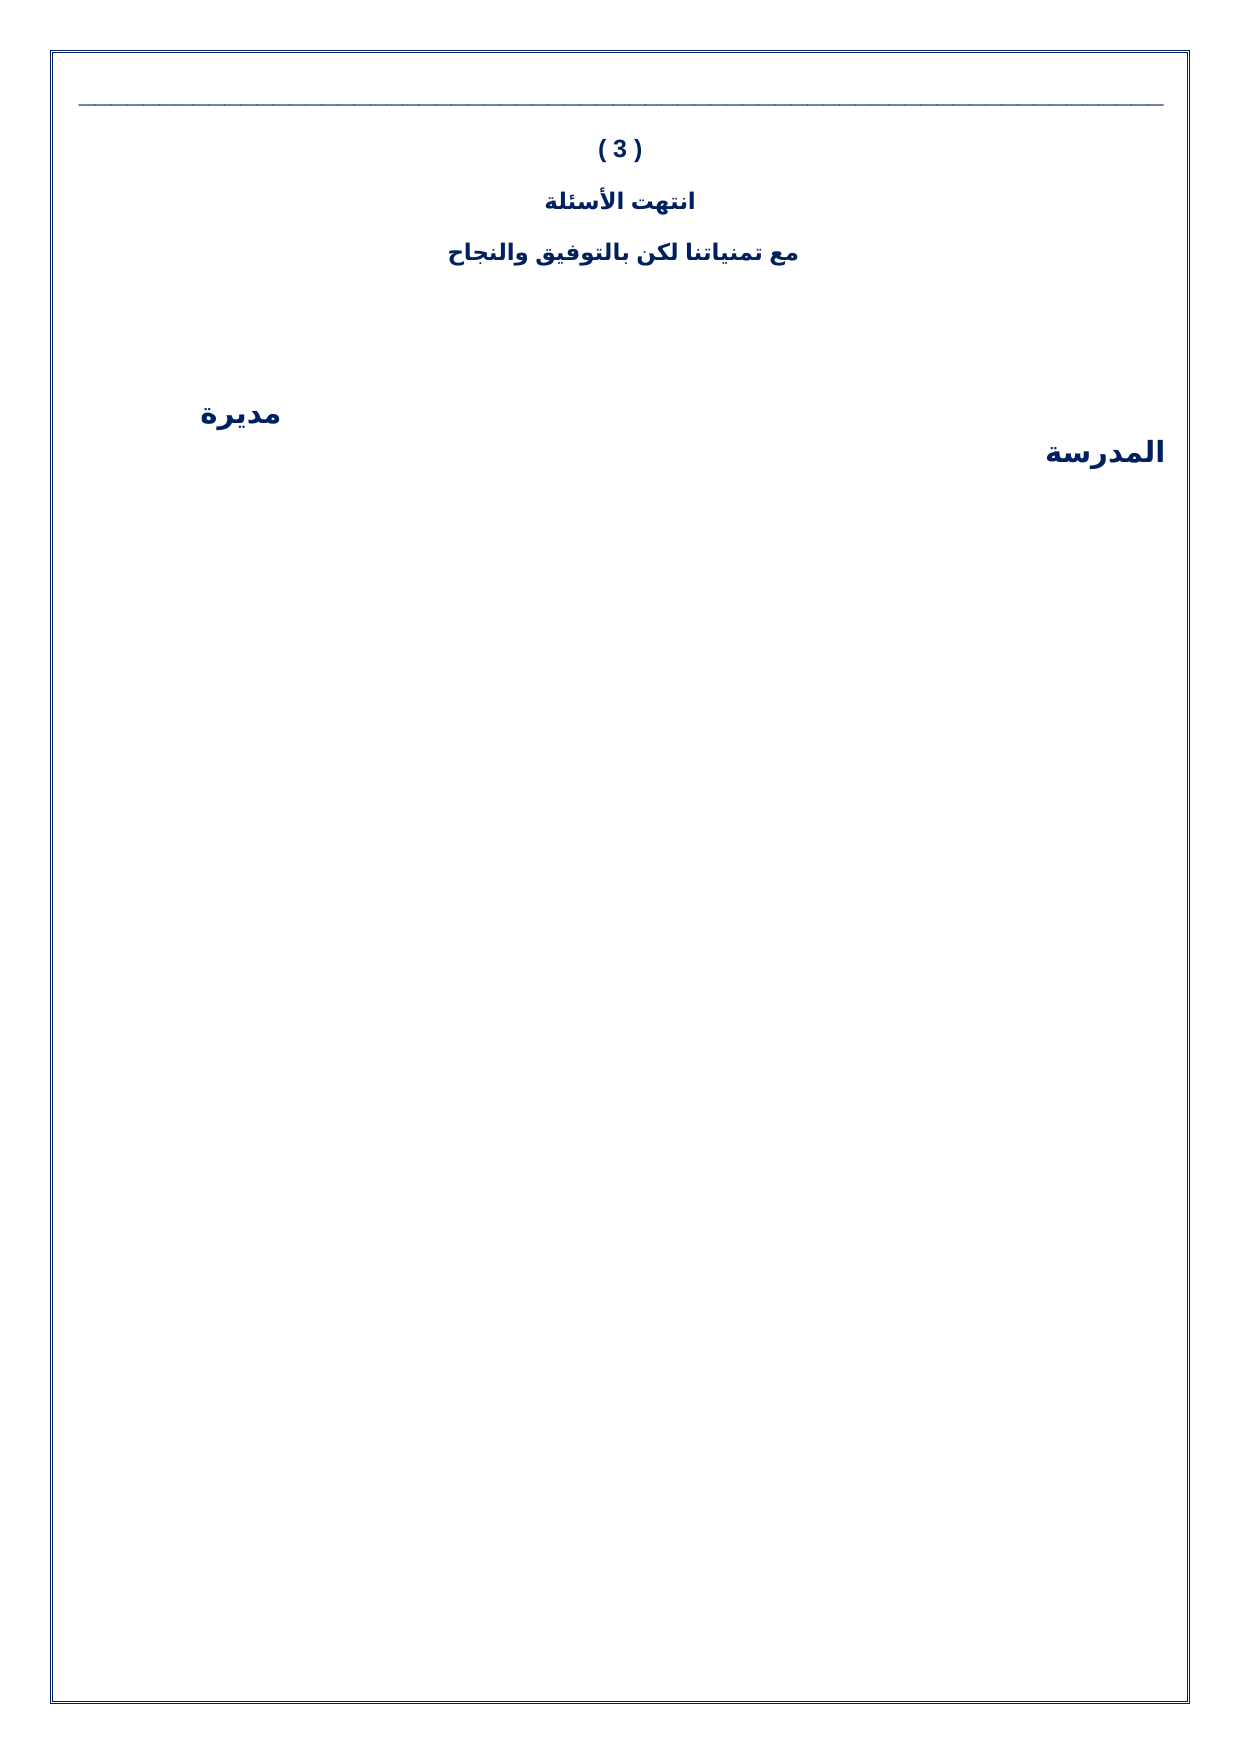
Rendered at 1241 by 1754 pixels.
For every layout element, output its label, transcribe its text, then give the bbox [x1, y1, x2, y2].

text انتهت الأسئلة [75, 188, 1165, 214]
text مع تمنياتنا لكن بالتوفيق والنجاح [75, 239, 1165, 266]
text مديرة المدرسة [75, 396, 1165, 468]
text ( 3 ) [75, 134, 1165, 163]
text ___________________________________________________________________ [75, 75, 1165, 108]
